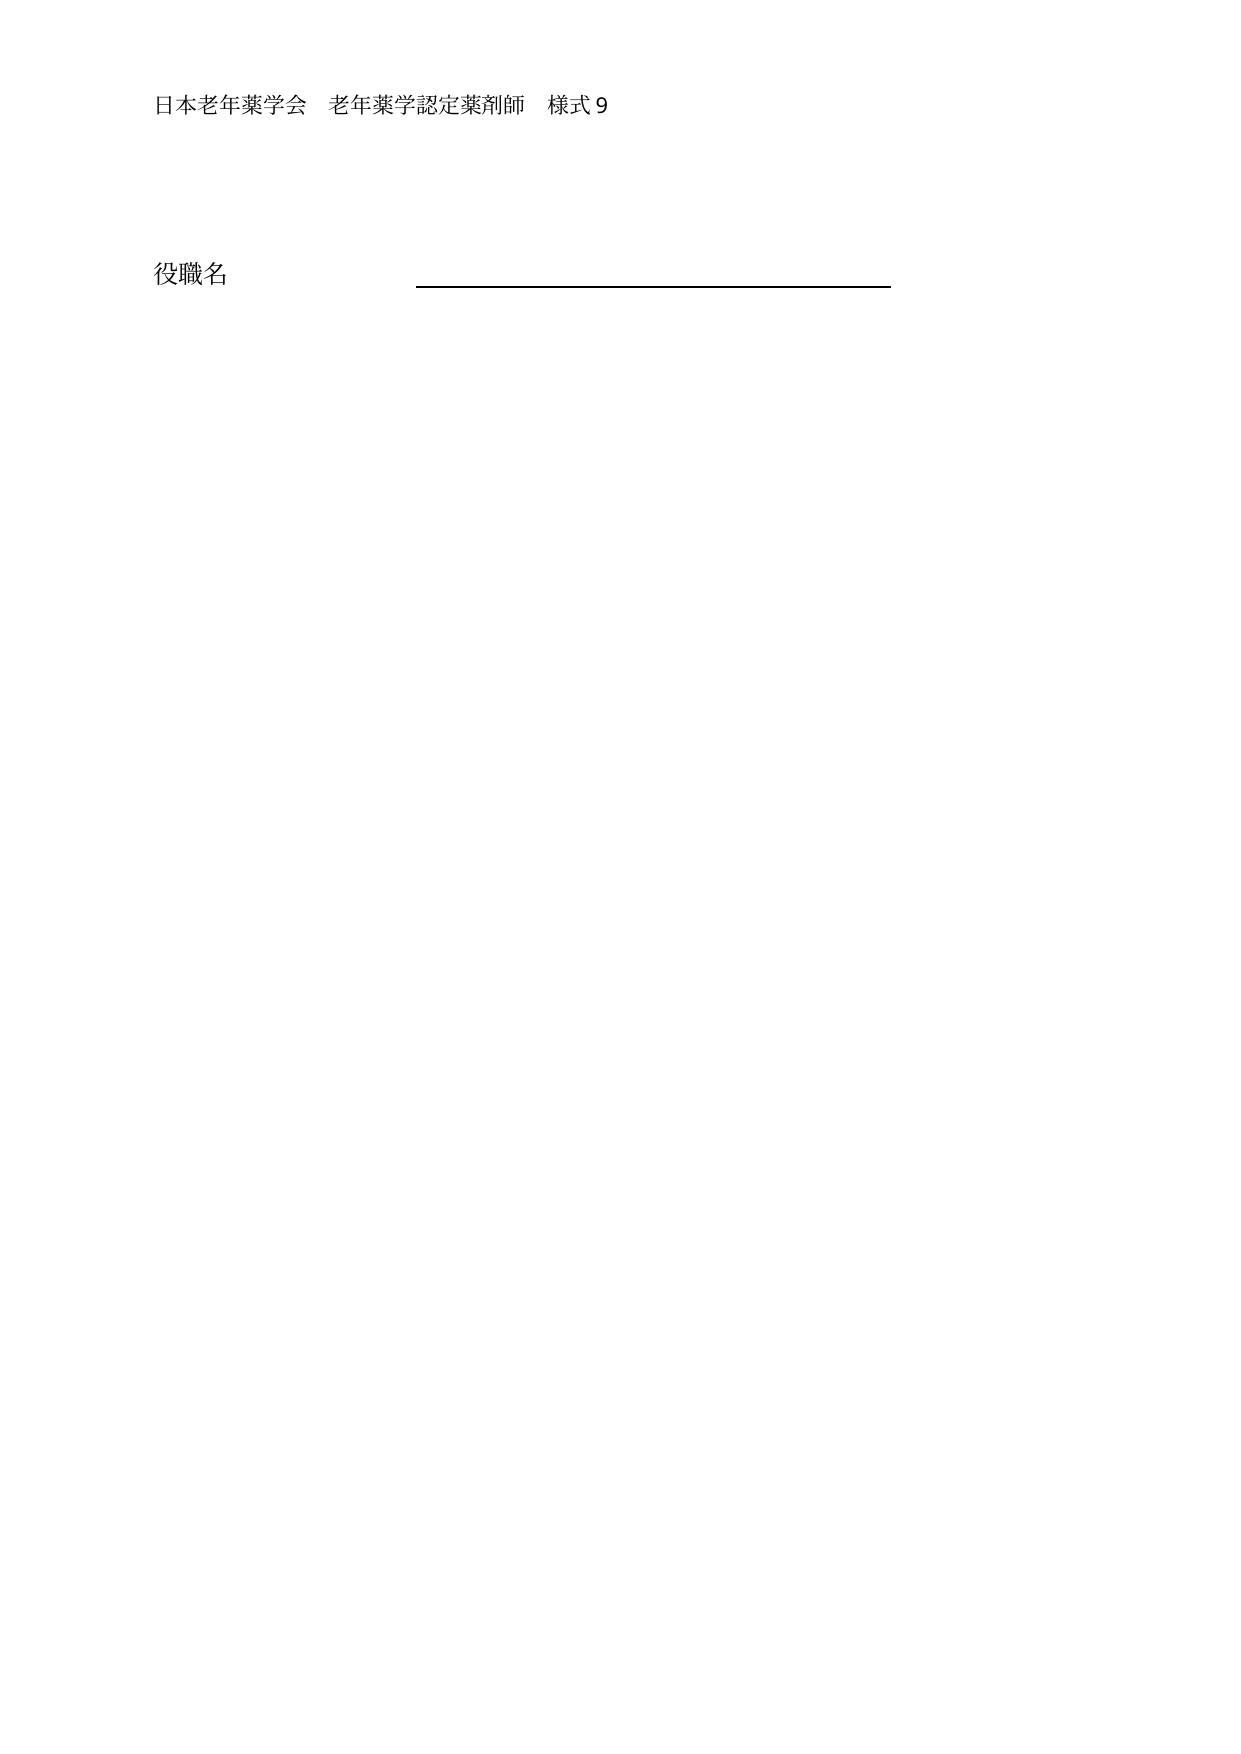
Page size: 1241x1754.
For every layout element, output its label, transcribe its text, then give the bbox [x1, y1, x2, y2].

text 役職名 [153, 254, 1087, 292]
